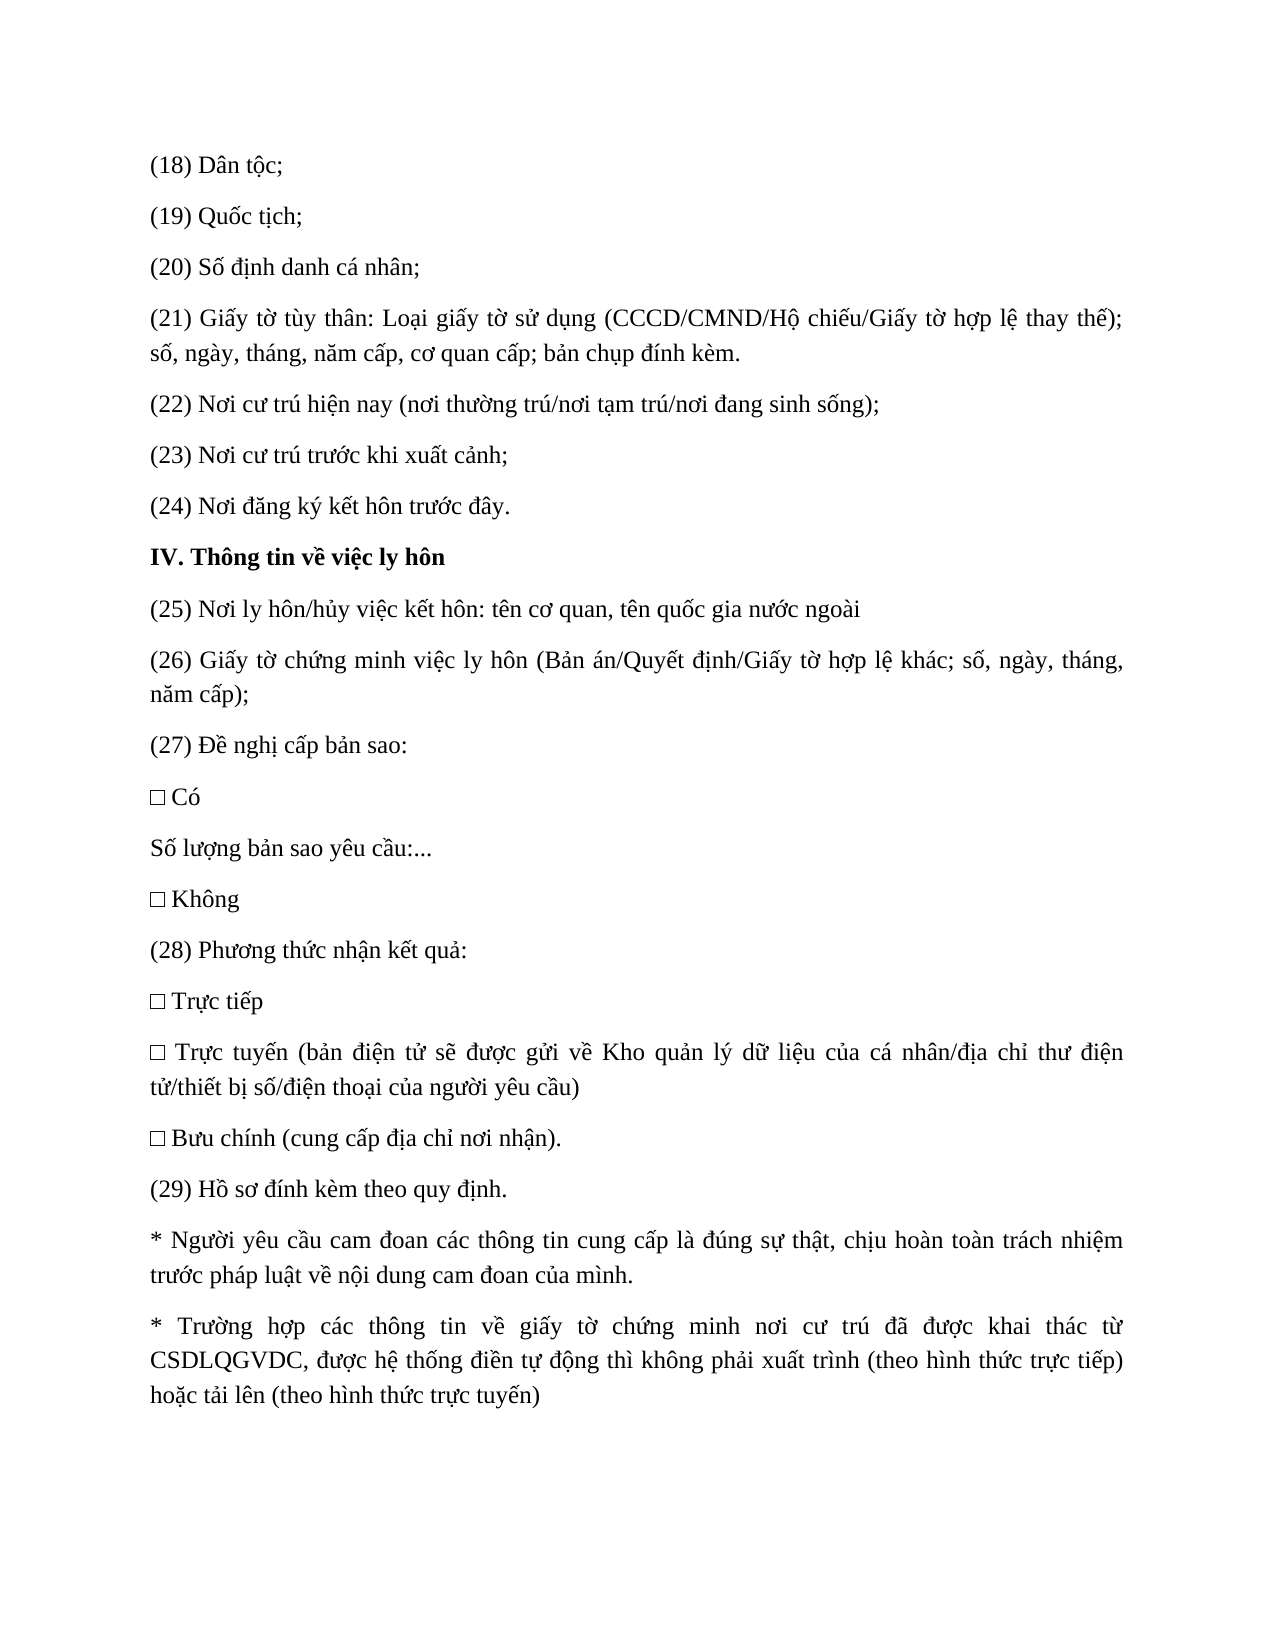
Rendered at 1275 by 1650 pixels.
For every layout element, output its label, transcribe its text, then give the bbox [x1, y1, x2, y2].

text (27) Đề nghị cấp bản sao: [150, 730, 1125, 759]
text (21) Giấy tờ tùy thân: Loại giấy tờ sử dụng (CCCD/CMND/Hộ chiếu/Giấy tờ hợp lệ thay thế); số, ngày, tháng, năm cấp, cơ quan cấp; bản chụp đính kèm. [150, 303, 1125, 367]
text (22) Nơi cư trú hiện nay (nơi thường trú/nơi tạm trú/nơi đang sinh sống); [150, 389, 1125, 418]
text IV. Thông tin về việc ly hôn [150, 542, 1125, 571]
text □ Trực tiếp [150, 986, 1125, 1015]
text (18) Dân tộc; [150, 150, 1125, 179]
text (29) Hồ sơ đính kèm theo quy định. [150, 1174, 1125, 1203]
text □ Có [150, 782, 1125, 810]
text (28) Phương thức nhận kết quả: [150, 935, 1125, 964]
text (26) Giấy tờ chứng minh việc ly hôn (Bản án/Quyết định/Giấy tờ hợp lệ khác; số, ngày, tháng, năm cấp); [150, 645, 1125, 708]
text (20) Số định danh cá nhân; [150, 252, 1125, 281]
text (23) Nơi cư trú trước khi xuất cảnh; [150, 440, 1125, 469]
text Số lượng bản sao yêu cầu:... [150, 833, 1125, 861]
text □ Không [150, 884, 1125, 913]
text (19) Quốc tịch; [150, 201, 1125, 230]
text * Người yêu cầu cam đoan các thông tin cung cấp là đúng sự thật, chịu hoàn toàn trách nhiệm trước pháp luật về nội dung cam đoan của mình. [150, 1225, 1125, 1288]
text (25) Nơi ly hôn/hủy việc kết hôn: tên cơ quan, tên quốc gia nước ngoài [150, 594, 1125, 622]
text * Trường hợp các thông tin về giấy tờ chứng minh nơi cư trú đã được khai thác từ CSDLQGVDC, được hệ thống điền tự động thì không phải xuất trình (theo hình thức trực tiếp) hoặc tải lên (theo hình thức trực tuyến) [150, 1311, 1125, 1408]
text □ Trực tuyến (bản điện tử sẽ được gửi về Kho quản lý dữ liệu của cá nhân/địa chỉ thư điện tử/thiết bị số/điện thoại của người yêu cầu) [150, 1037, 1125, 1101]
text □ Bưu chính (cung cấp địa chỉ nơi nhận). [150, 1123, 1125, 1152]
text (24) Nơi đăng ký kết hôn trước đây. [150, 491, 1125, 520]
